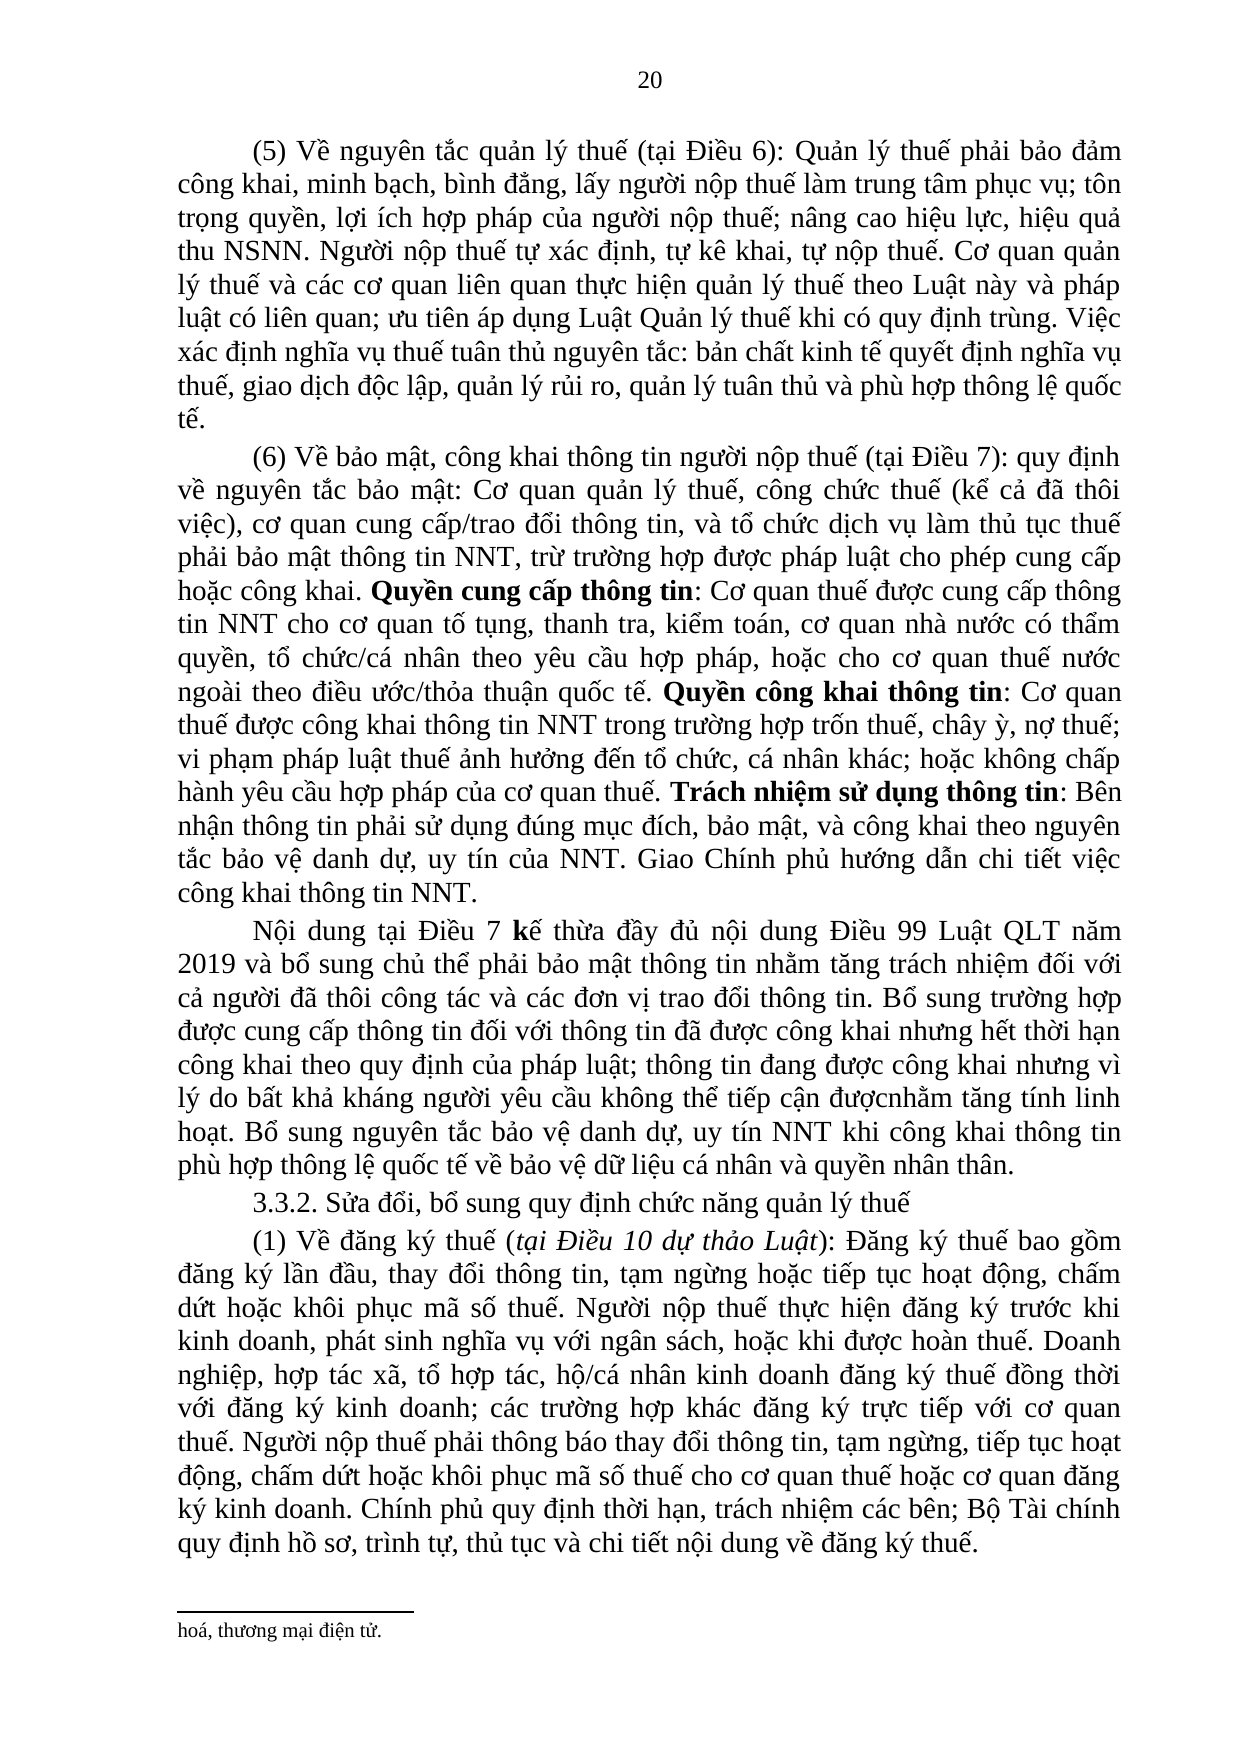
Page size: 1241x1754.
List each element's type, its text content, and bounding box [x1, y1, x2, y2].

text (1) Về đăng ký thuế (tại Điều 10 dự thảo Luật): Đăng ký thuế bao gồm đăng ký lần đầu, thay đổi thông tin, tạm ngừng hoặc tiếp tục hoạt động, chấm dứt hoặc khôi phục mã số thuế. Người nộp thuế thực hiện đăng ký trước khi kinh doanh, phát sinh nghĩa vụ với ngân sách, hoặc khi được hoàn thuế. Doanh nghiệp, hợp tác xã, tổ hợp tác, hộ/cá nhân kinh doanh đăng ký thuế đồng thời với đăng ký kinh doanh; các trường hợp khác đăng ký trực tiếp với cơ quan thuế. Người nộp thuế phải thông báo thay đổi thông tin, tạm ngừng, tiếp tục hoạt động, chấm dứt hoặc khôi phục mã số thuế cho cơ quan thuế hoặc cơ quan đăng ký kinh doanh. Chính phủ quy định thời hạn, trách nhiệm các bên; Bộ Tài chính quy định hồ sơ, trình tự, thủ tục và chi tiết nội dung về đăng ký thuế. [177, 1223, 1122, 1558]
text Nội dung tại Điều 7 kế thừa đầy đủ nội dung Điều 99 Luật QLT năm 2019 và bổ sung chủ thể phải bảo mật thông tin nhằm tăng trách nhiệm đối với cả người đã thôi công tác và các đơn vị trao đổi thông tin. Bổ sung trường hợp được cung cấp thông tin đối với thông tin đã được công khai nhưng hết thời hạn công khai theo quy định của pháp luật; thông tin đang được công khai nhưng vì lý do bất khả kháng người yêu cầu không thể tiếp cận đượcnhằm tăng tính linh hoạt. Bổ sung nguyên tắc bảo vệ danh dự, uy tín NNT khi công khai thông tin phù hợp thông lệ quốc tế về bảo vệ dữ liệu cá nhân và quyền nhân thân. [177, 913, 1122, 1181]
text (5) Về nguyên tắc quản lý thuế (tại Điều 6): Quản lý thuế phải bảo đảm công khai, minh bạch, bình đẳng, lấy người nộp thuế làm trung tâm phục vụ; tôn trọng quyền, lợi ích hợp pháp của người nộp thuế; nâng cao hiệu lực, hiệu quả thu NSNN. Người nộp thuế tự xác định, tự kê khai, tự nộp thuế. Cơ quan quản lý thuế và các cơ quan liên quan thực hiện quản lý thuế theo Luật này và pháp luật có liên quan; ưu tiên áp dụng Luật Quản lý thuế khi có quy định trùng. Việc xác định nghĩa vụ thuế tuân thủ nguyên tắc: bản chất kinh tế quyết định nghĩa vụ thuế, giao dịch độc lập, quản lý rủi ro, quản lý tuân thủ và phù hợp thông lệ quốc tế. [177, 133, 1122, 435]
text (6) Về bảo mật, công khai thông tin người nộp thuế (tại Điều 7): quy định về nguyên tắc bảo mật: Cơ quan quản lý thuế, công chức thuế (kể cả đã thôi việc), cơ quan cung cấp/trao đổi thông tin, và tổ chức dịch vụ làm thủ tục thuế phải bảo mật thông tin NNT, trừ trường hợp được pháp luật cho phép cung cấp hoặc công khai. Quyền cung cấp thông tin: Cơ quan thuế được cung cấp thông tin NNT cho cơ quan tố tụng, thanh tra, kiểm toán, cơ quan nhà nước có thẩm quyền, tổ chức/cá nhân theo yêu cầu hợp pháp, hoặc cho cơ quan thuế nước ngoài theo điều ước/thỏa thuận quốc tế. Quyền công khai thông tin: Cơ quan thuế được công khai thông tin NNT trong trường hợp trốn thuế, chây ỳ, nợ thuế; vi phạm pháp luật thuế ảnh hưởng đến tổ chức, cá nhân khác; hoặc không chấp hành yêu cầu hợp pháp của cơ quan thuế. Trách nhiệm sử dụng thông tin: Bên nhận thông tin phải sử dụng đúng mục đích, bảo mật, và công khai theo nguyên tắc bảo vệ danh dự, uy tín của NNT. Giao Chính phủ hướng dẫn chi tiết việc công khai thông tin NNT. [177, 439, 1122, 908]
text 3.3.2. Sửa đổi, bổ sung quy định chức năng quản lý thuế [177, 1185, 1122, 1219]
